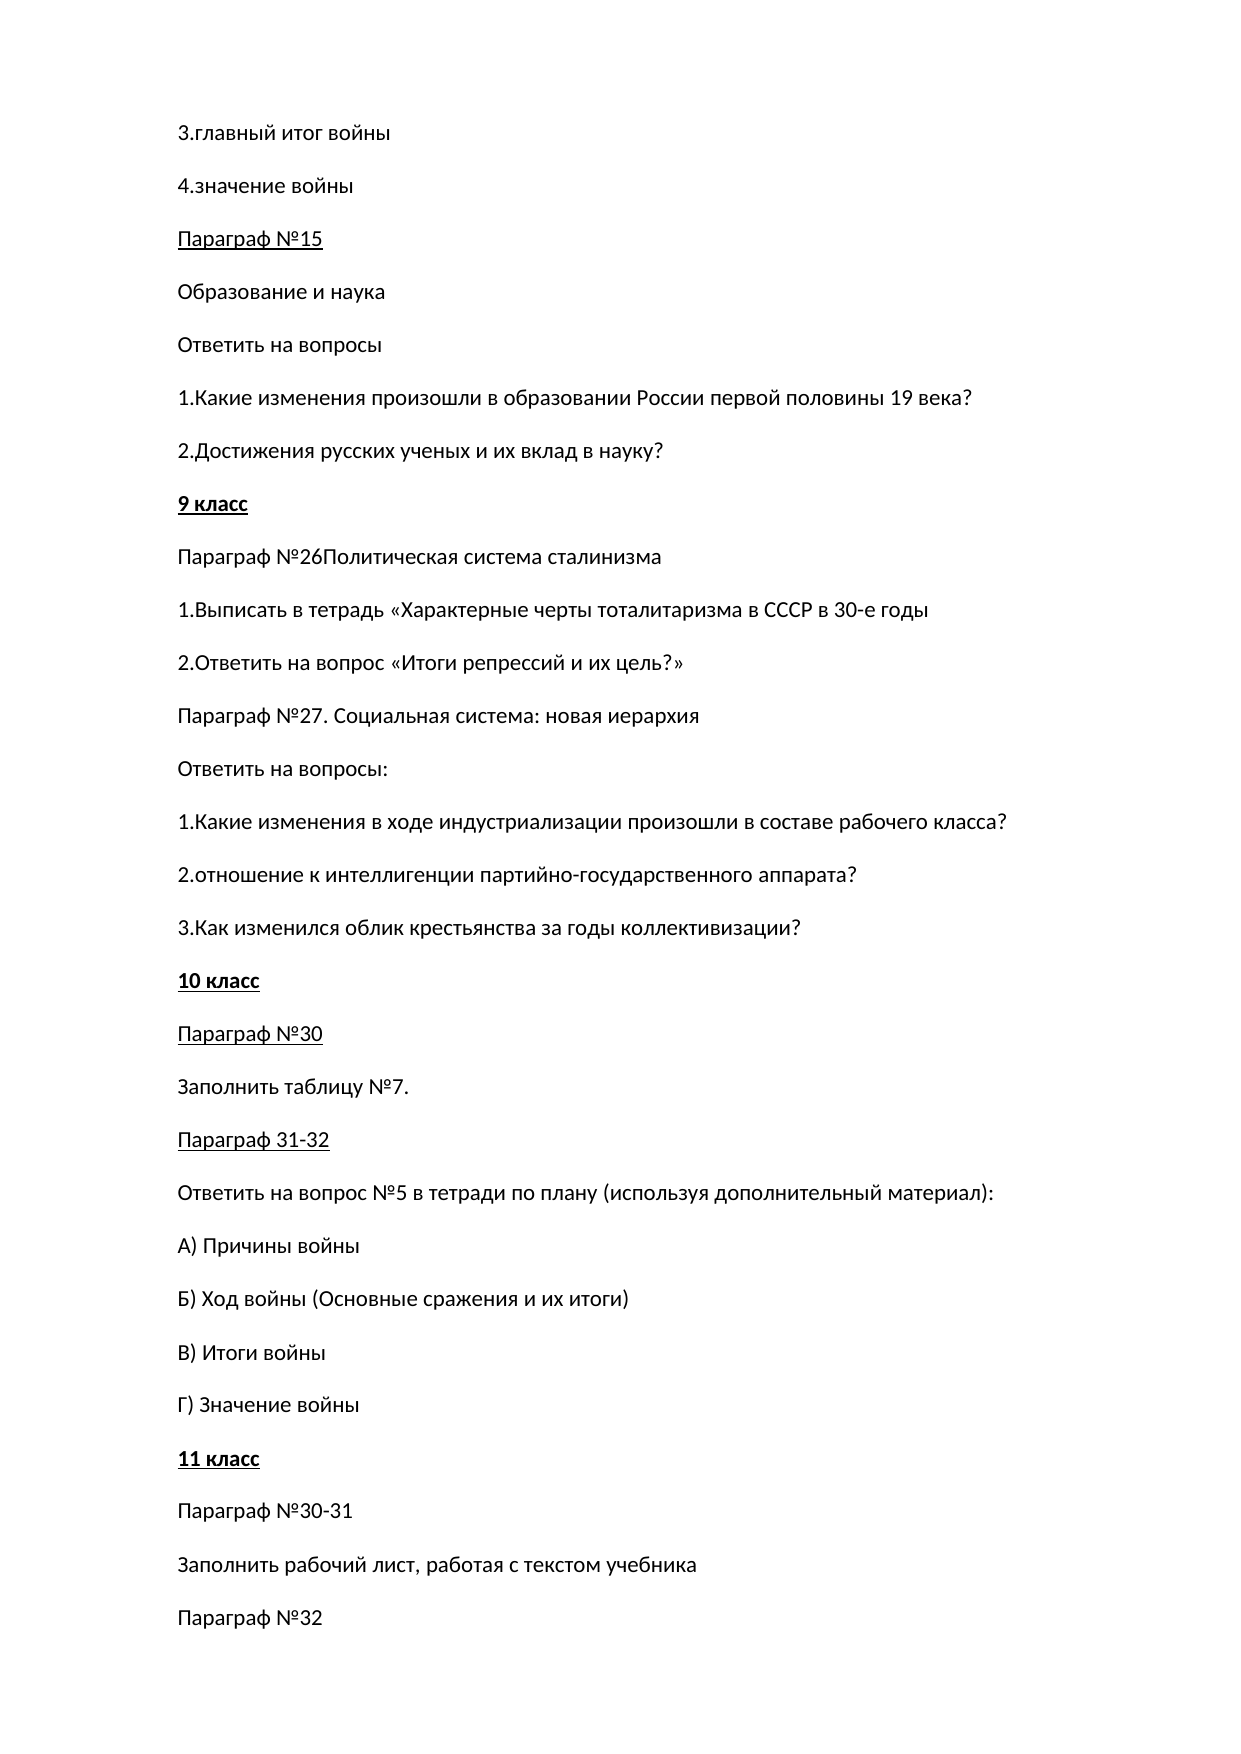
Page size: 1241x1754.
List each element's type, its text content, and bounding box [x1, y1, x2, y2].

text Параграф №30-31 [177, 1497, 1152, 1525]
text 1.Выписать в тетрадь «Характерные черты тоталитаризма в СССР в 30-е годы [177, 595, 1152, 623]
text Образование и наука [177, 277, 1152, 305]
text Параграф №27. Социальная система: новая иерархия [177, 701, 1152, 729]
text Ответить на вопросы: [177, 754, 1152, 782]
text 2.отношение к интеллигенции партийно-государственного аппарата? [177, 860, 1152, 888]
text 3.Как изменился облик крестьянства за годы коллективизации? [177, 913, 1152, 941]
text Параграф №15 [177, 224, 1152, 252]
text 11 класс [177, 1444, 1152, 1472]
text В) Итоги войны [177, 1338, 1152, 1366]
text Г) Значение войны [177, 1391, 1152, 1419]
text Параграф №30 [177, 1019, 1152, 1047]
text Ответить на вопрос №5 в тетради по плану (используя дополнительный материал): [177, 1178, 1152, 1207]
text Параграф №32 [177, 1603, 1152, 1631]
text А) Причины войны [177, 1232, 1152, 1259]
text 9 класс [177, 489, 1152, 517]
text 4.значение войны [177, 171, 1152, 199]
text Заполнить рабочий лист, работая с текстом учебника [177, 1550, 1152, 1578]
text Ответить на вопросы [177, 330, 1152, 358]
text 1.Какие изменения в ходе индустриализации произошли в составе рабочего класса? [177, 807, 1152, 835]
text 1.Какие изменения произошли в образовании России первой половины 19 века? [177, 383, 1152, 411]
text Заполнить таблицу №7. [177, 1072, 1152, 1101]
text 2.Ответить на вопрос «Итоги репрессий и их цель?» [177, 648, 1152, 676]
text 10 класс [177, 966, 1152, 994]
text Б) Ход войны (Основные сражения и их итоги) [177, 1284, 1152, 1313]
text 3.главный итог войны [177, 118, 1152, 146]
text 2.Достижения русских ученых и их вклад в науку? [177, 436, 1152, 464]
text Параграф 31-32 [177, 1126, 1152, 1153]
text Параграф №26Политическая система сталинизма [177, 542, 1152, 570]
